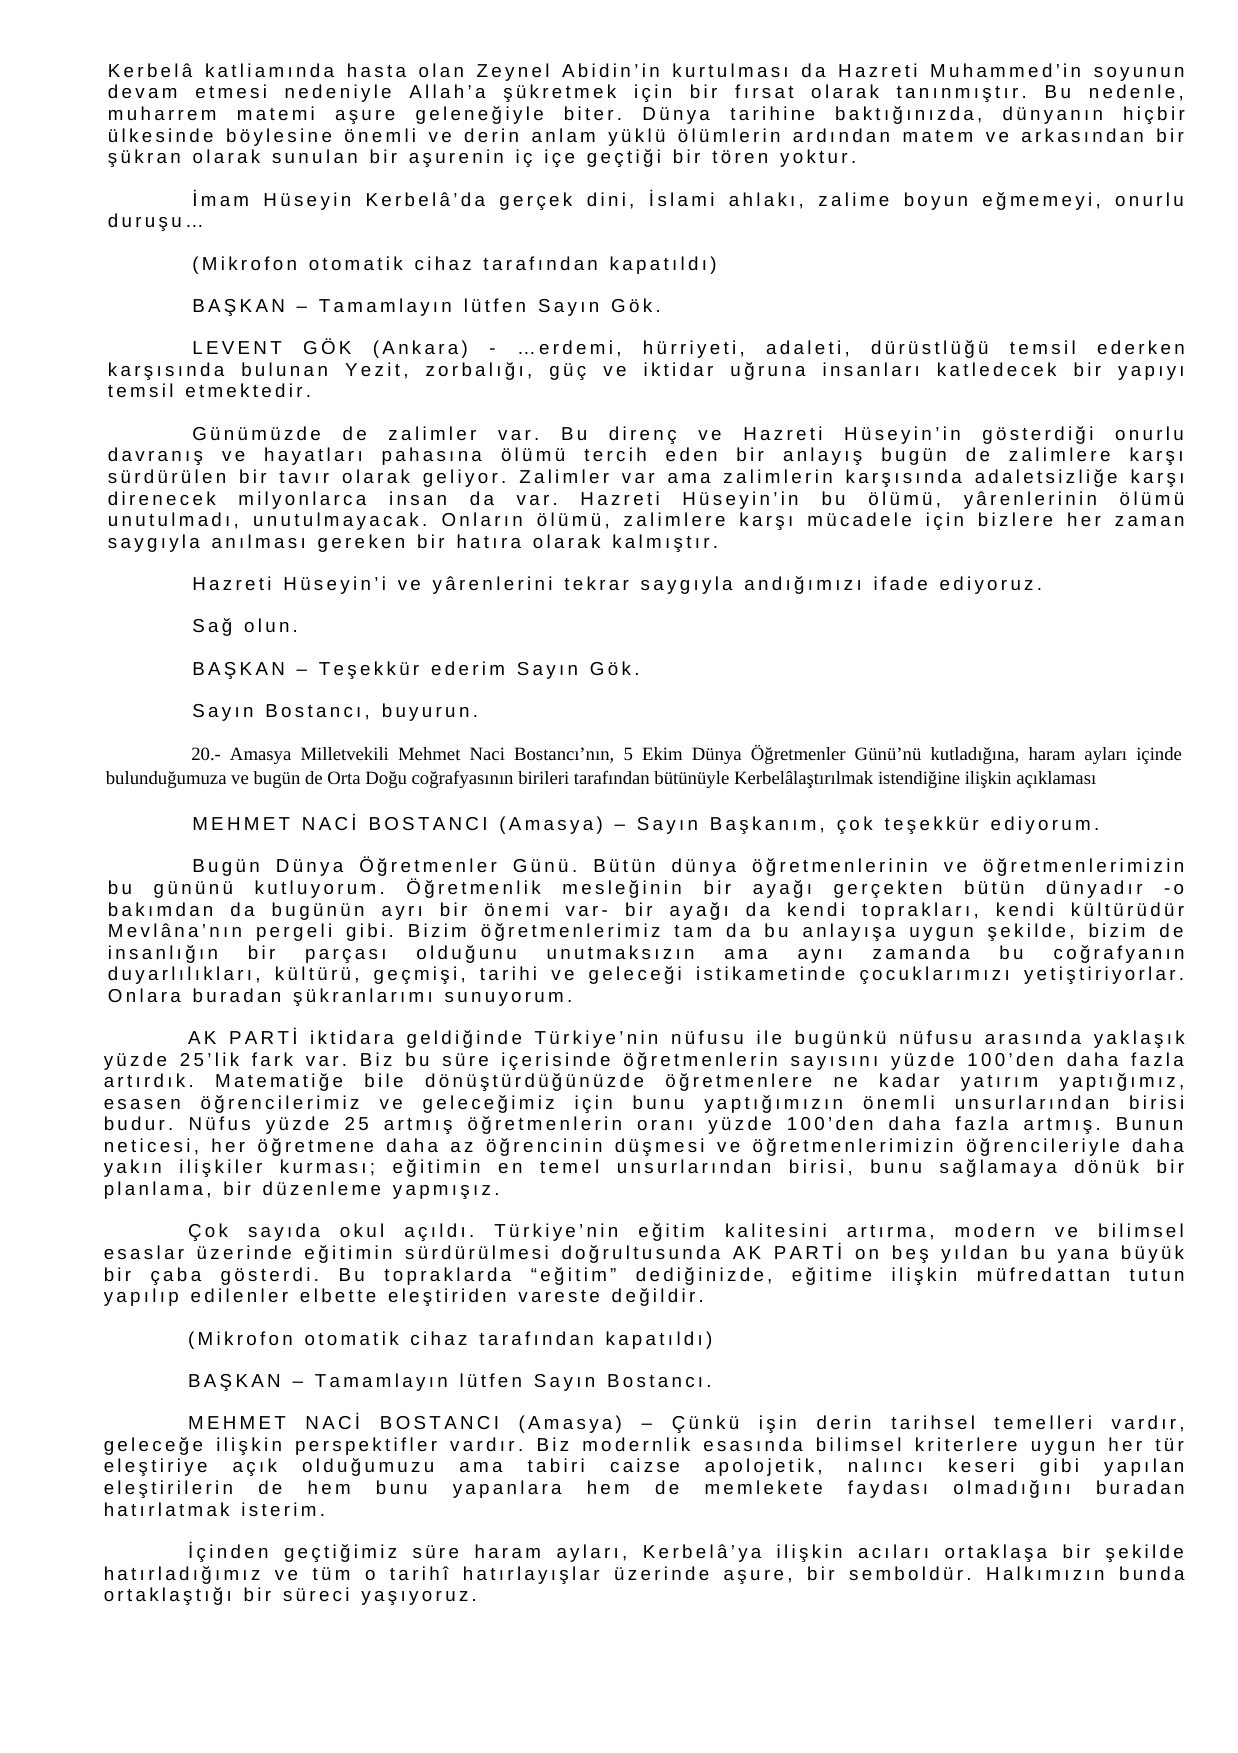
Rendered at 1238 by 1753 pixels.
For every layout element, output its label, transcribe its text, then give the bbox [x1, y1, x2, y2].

text Günümüzde de zalimler var. Bu direnç ve Hazreti Hüseyin’in gösterdiği onurlu davranış ve hayatları pahasına ölümü tercih eden bir anlayış bugün de zalimlere karşı sürdürülen bir tavır olarak geliyor. Zalimler var ama zalimlerin karşısında adaletsizliğe karşı direnecek milyonlarca insan da var. Hazreti Hüseyin’in bu ölümü, yârenlerinin ölümü unutulmadı, unutulmayacak. Onların ölümü, zalimlere karşı mücadele için bizlere her zaman saygıyla anılması gereken bir hatıra olarak kalmıştır. [108, 423, 1186, 552]
text Hazreti Hüseyin’i ve yârenlerini tekrar saygıyla andığımızı ifade ediyoruz. [108, 573, 1186, 594]
text Çok sayıda okul açıldı. Türkiye’nin eğitim kalitesini artırma, modern ve bilimsel esaslar üzerinde eğitimin sürdürülmesi doğrultusunda AK PARTİ on beş yıldan bu yana büyük bir çaba gösterdi. Bu topraklarda “eğitim” dediğinizde, eğitime ilişkin müfredattan tutun yapılıp edilenler elbette eleştiriden vareste değildir. [103, 1220, 1186, 1307]
text (Mikrofon otomatik cihaz tarafından kapatıldı) [103, 1327, 1186, 1349]
text 20.- Amasya Milletvekili Mehmet Naci Bostancı’nın, 5 Ekim Dünya Öğretmenler Günü’nü kutladığına, haram ayları içinde bulunduğumuza ve bugün de Orta Doğu coğrafyasının birileri tarafından bütünüyle Kerbelâlaştırılmak istendiğine ilişkin açıklaması [106, 742, 1184, 789]
text AK PARTİ iktidara geldiğinde Türkiye’nin nüfusu ile bugünkü nüfusu arasında yaklaşık yüzde 25’lik fark var. Biz bu süre içerisinde öğretmenlerin sayısını yüzde 100’den daha fazla artırdık. Matematiğe bile dönüştürdüğünüzde öğretmenlere ne kadar yatırım yaptığımız, esasen öğrencilerimiz ve geleceğimiz için bunu yaptığımızın önemli unsurlarından birisi budur. Nüfus yüzde 25 artmış öğretmenlerin oranı yüzde 100’den daha fazla artmış. Bunun neticesi, her öğretmene daha az öğrencinin düşmesi ve öğretmenlerimizin öğrencileriyle daha yakın ilişkiler kurması; eğitimin en temel unsurlarından birisi, bunu sağlamaya dönük bir planlama, bir düzenleme yapmışız. [103, 1027, 1186, 1199]
text MEHMET NACİ BOSTANCI (Amasya) – Sayın Başkanım, çok teşekkür ediyorum. [108, 813, 1186, 834]
text İmam Hüseyin Kerbelâ’da gerçek dini, İslami ahlakı, zalime boyun eğmemeyi, onurlu duruşu… [108, 188, 1186, 231]
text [108, 60, 1186, 167]
text İçinden geçtiğimiz süre haram ayları, Kerbelâ’ya ilişkin acıları ortaklaşa bir şekilde hatırladığımız ve tüm o tarihî hatırlayışlar üzerinde aşure, bir semboldür. Halkımızın bunda ortaklaştığı bir süreci yaşıyoruz. [103, 1541, 1186, 1606]
text MEHMET NACİ BOSTANCI (Amasya) – Çünkü işin derin tarihsel temelleri vardır, geleceğe ilişkin perspektifler vardır. Biz modernlik esasında bilimsel kriterlere uygun her tür eleştiriye açık olduğumuzu ama tabiri caizse apolojetik, nalıncı keseri gibi yapılan eleştirilerin de hem bunu yapanlara hem de memlekete faydası olmadığını buradan hatırlatmak isterim. [103, 1412, 1186, 1520]
text BAŞKAN – Tamamlayın lütfen Sayın Gök. [108, 295, 1186, 316]
text Sağ olun. [108, 615, 1186, 637]
text BAŞKAN – Tamamlayın lütfen Sayın Bostancı. [103, 1370, 1186, 1391]
text Bugün Dünya Öğretmenler Günü. Bütün dünya öğretmenlerinin ve öğretmenlerimizin bu gününü kutluyorum. Öğretmenlik mesleğinin bir ayağı gerçekten bütün dünyadır -o bakımdan da bugünün ayrı bir önemi var- bir ayağı da kendi toprakları, kendi kültürüdür Mevlâna’nın pergeli gibi. Bizim öğretmenlerimiz tam da bu anlayışa uygun şekilde, bizim de insanlığın bir parçası olduğunu unutmaksızın ama aynı zamanda bu coğrafyanın duyarlılıkları, kültürü, geçmişi, tarihi ve geleceği istikametinde çocuklarımızı yetiştiriyorlar. Onlara buradan şükranlarımı sunuyorum. [108, 855, 1186, 1006]
text LEVENT GÖK (Ankara) - …erdemi, hürriyeti, adaleti, dürüstlüğü temsil ederken karşısında bulunan Yezit, zorbalığı, güç ve iktidar uğruna insanları katledecek bir yapıyı temsil etmektedir. [108, 337, 1186, 402]
text BAŞKAN – Teşekkür ederim Sayın Gök. [108, 658, 1186, 679]
text (Mikrofon otomatik cihaz tarafından kapatıldı) [108, 252, 1186, 274]
text Sayın Bostancı, buyurun. [108, 700, 1186, 722]
